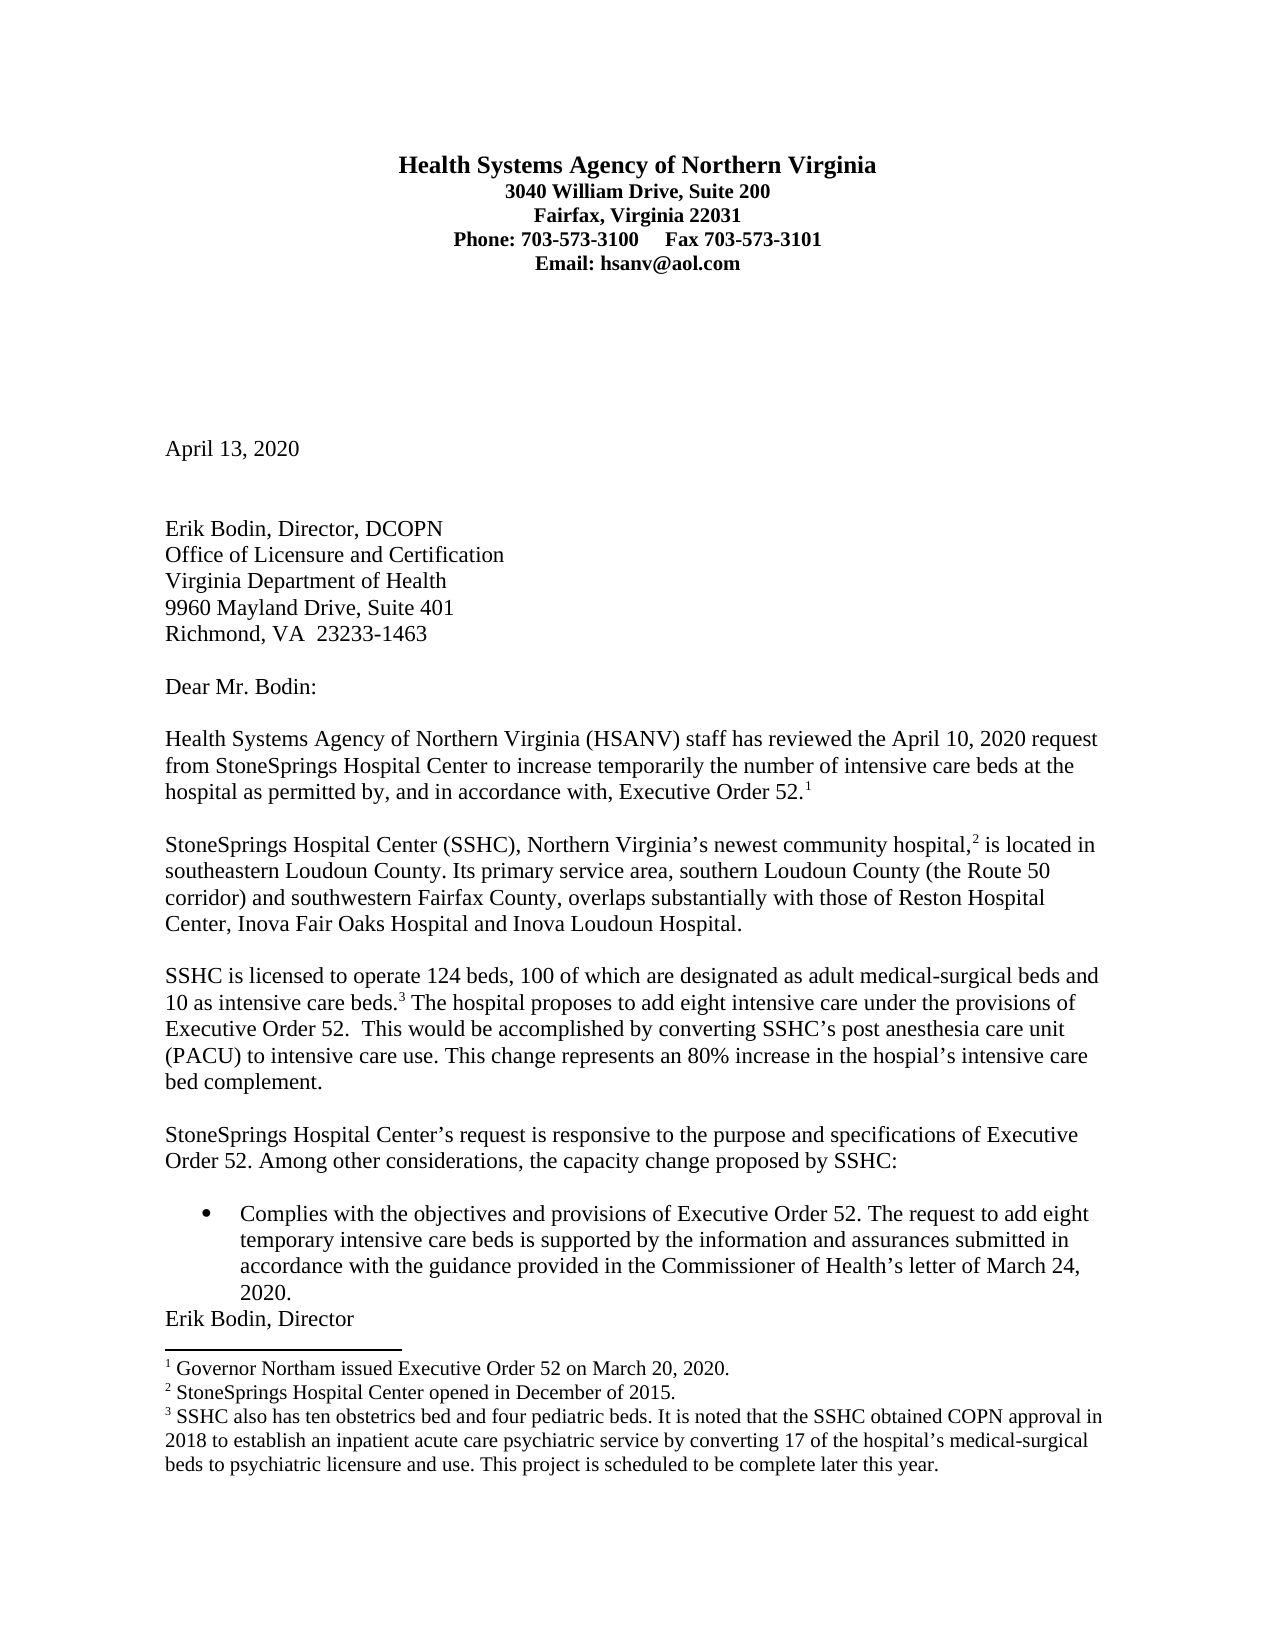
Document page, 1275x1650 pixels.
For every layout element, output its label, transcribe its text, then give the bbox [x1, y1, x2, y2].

subtitle Fairfax, Virginia 22031 [165, 203, 1110, 227]
text Health Systems Agency of Northern Virginia (HSANV) staff has reviewed the April 10, 2020 request from StoneSprings Hospital Center to increase temporarily the number of intensive care beds at the hospital as permitted by, and in accordance with, Executive Order 52. [165, 725, 1110, 804]
text StoneSprings Hospital Center (SSHC), Northern Virginia’s newest community hospital, is located in southeastern Loudoun County. Its primary service area, southern Loudoun County (the Route 50 corridor) and southwestern Fairfax County, overlaps substantially with those of Reston Hospital Center, Inova Fair Oaks Hospital and Inova Loudoun Hospital. [165, 831, 1110, 936]
text Email: hsanv@aol.com [165, 251, 1110, 275]
text StoneSprings Hospital Center’s request is responsive to the purpose and specifications of Executive Order 52. Among other considerations, the capacity change proposed by SSHC: [165, 1121, 1110, 1173]
text 9960 Mayland Drive, Suite 401 [165, 594, 1110, 620]
text Erik Bodin, Director, DCOPN [165, 514, 1110, 541]
text April 13, 2020 [165, 436, 1110, 462]
text 3040 William Drive, Suite 200 [165, 179, 1110, 203]
text Erik Bodin, Director [165, 1305, 1110, 1332]
text Office of Licensure and Certification [165, 541, 1110, 567]
text Virginia Department of Health [165, 567, 1110, 594]
list Complies with the objectives and provisions of Executive Order 52. The request to add eight temporary intensive care beds is supported by the information and assurances submitted in accordance with the guidance provided in the Commissioner of Health’s letter of March 24, 2020. [202, 1200, 1110, 1305]
text Richmond, VA 23233-1463 [165, 620, 1110, 646]
text Phone: 703-573-3100 Fax 703-573-3101 [165, 227, 1110, 251]
text SSHC is licensed to operate 124 beds, 100 of which are designated as adult medical-surgical beds and 10 as intensive care beds. The hospital proposes to add eight intensive care under the provisions of Executive Order 52. This would be accomplished by converting SSHC’s post anesthesia care unit (PACU) to intensive care use. This change represents an 80% increase in the hospial’s intensive care bed complement. [165, 963, 1110, 1094]
title Health Systems Agency of Northern Virginia [165, 150, 1110, 179]
text Dear Mr. Bodin: [165, 673, 1110, 699]
